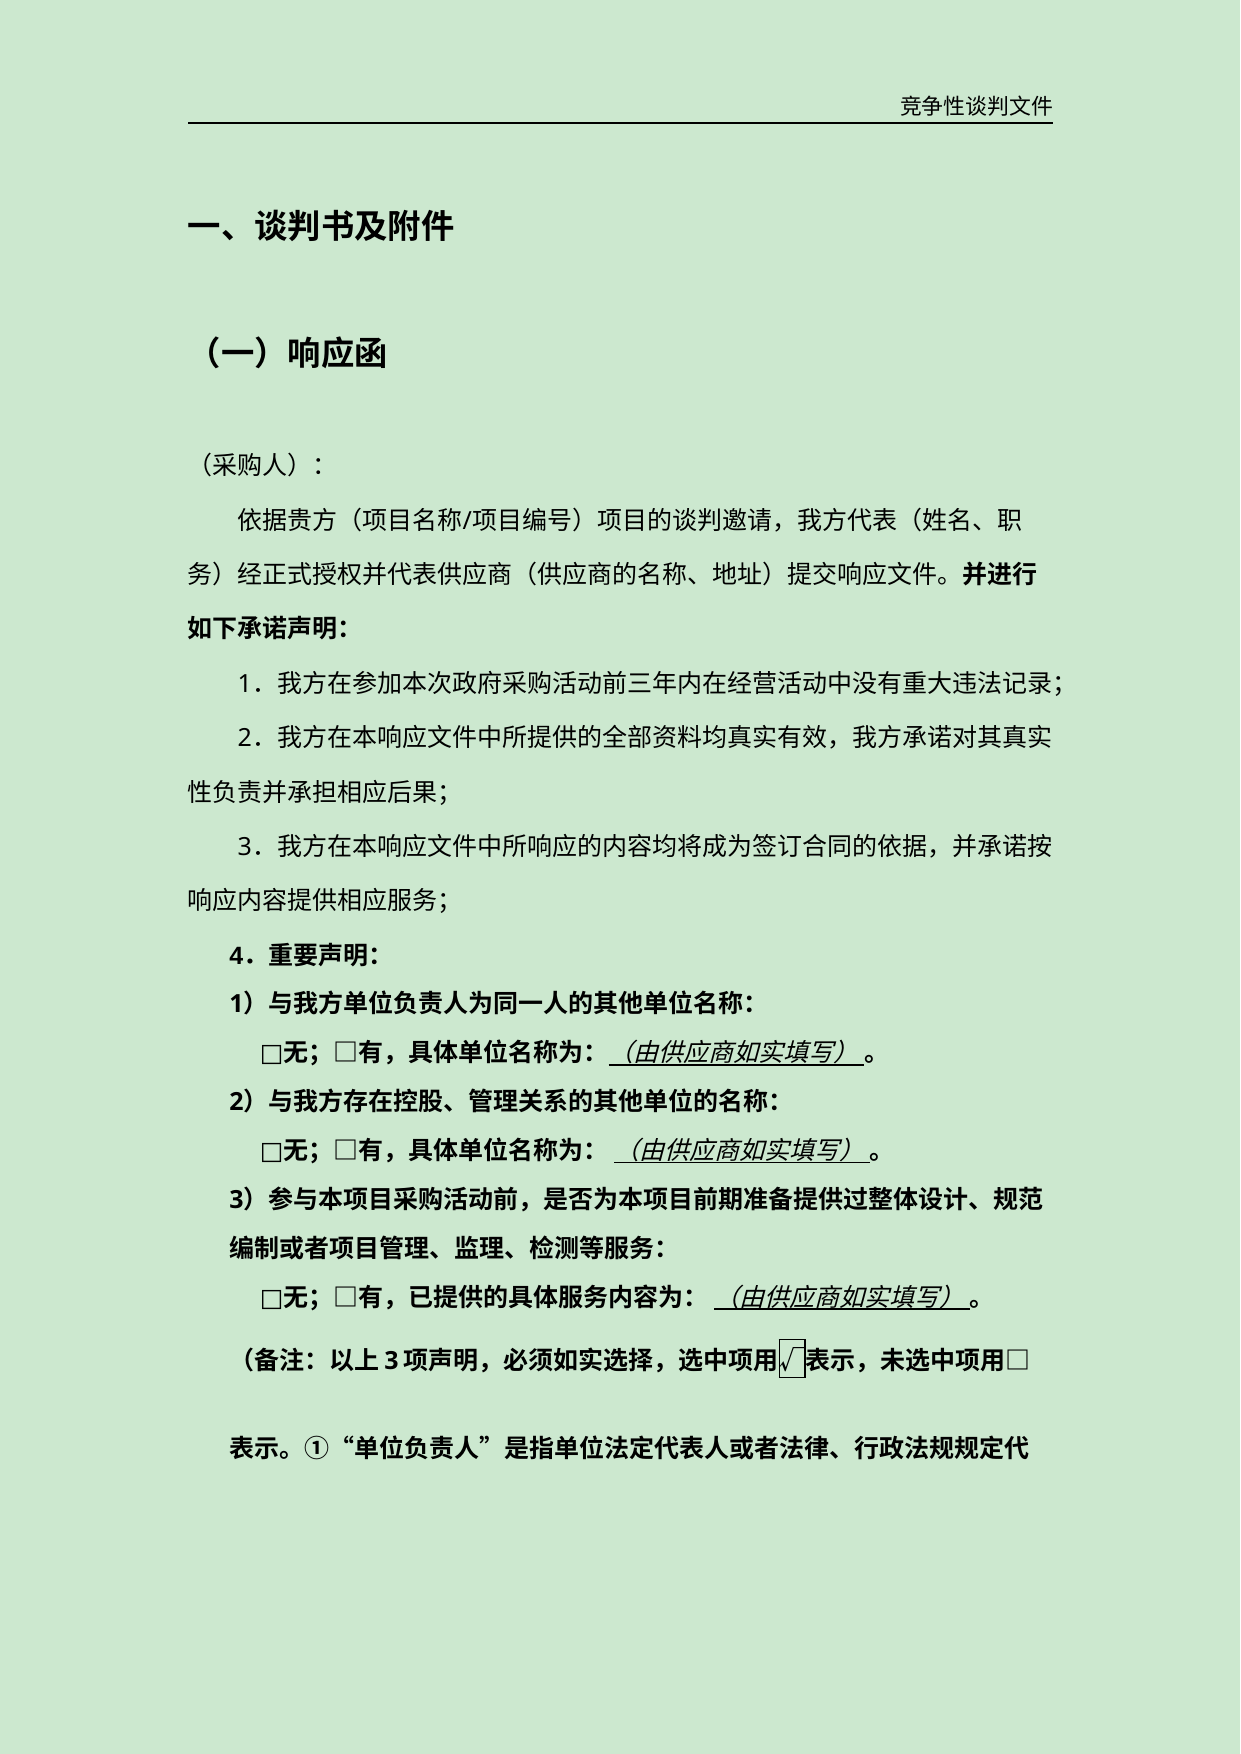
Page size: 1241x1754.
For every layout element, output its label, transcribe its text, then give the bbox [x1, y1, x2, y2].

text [229, 1326, 1053, 1479]
list 我方在本响应文件中所提供的全部资料均真实有效，我方承诺对其真实性负责并承担相应后果； [187, 718, 1053, 808]
text □无；□有，具体单位名称为：（由供应商如实填写） 。 [235, 1033, 1053, 1069]
subtitle 谈判书及附件 [187, 191, 1053, 256]
list 我方在参加本次政府采购活动前三年内在经营活动中没有重大违法记录； [187, 663, 1053, 699]
list 我方在本响应文件中所响应的内容均将成为签订合同的依据，并承诺按响应内容提供相应服务； [187, 826, 1053, 917]
subtitle 响应函 [187, 318, 1053, 383]
text □无；□有，已提供的具体服务内容为： （由供应商如实填写） 。 [235, 1277, 1053, 1313]
list 重要声明： [187, 935, 1053, 971]
text （采购人）： [187, 446, 1053, 482]
text □无；□有，具体单位名称为： （由供应商如实填写） 。 [235, 1131, 1053, 1167]
text 1）与我方单位负责人为同一人的其他单位名称： [229, 984, 1053, 1020]
text 依据贵方（项目名称/项目编号）项目的谈判邀请，我方代表（姓名、职务）经正式授权并代表供应商（供应商的名称、地址）提交响应文件。并进行如下承诺声明： [187, 500, 1053, 645]
text 2）与我方存在控股、管理关系的其他单位的名称： [229, 1082, 1053, 1118]
text 3）参与本项目采购活动前，是否为本项目前期准备提供过整体设计、规范编制或者项目管理、监理、检测等服务： [229, 1179, 1053, 1264]
